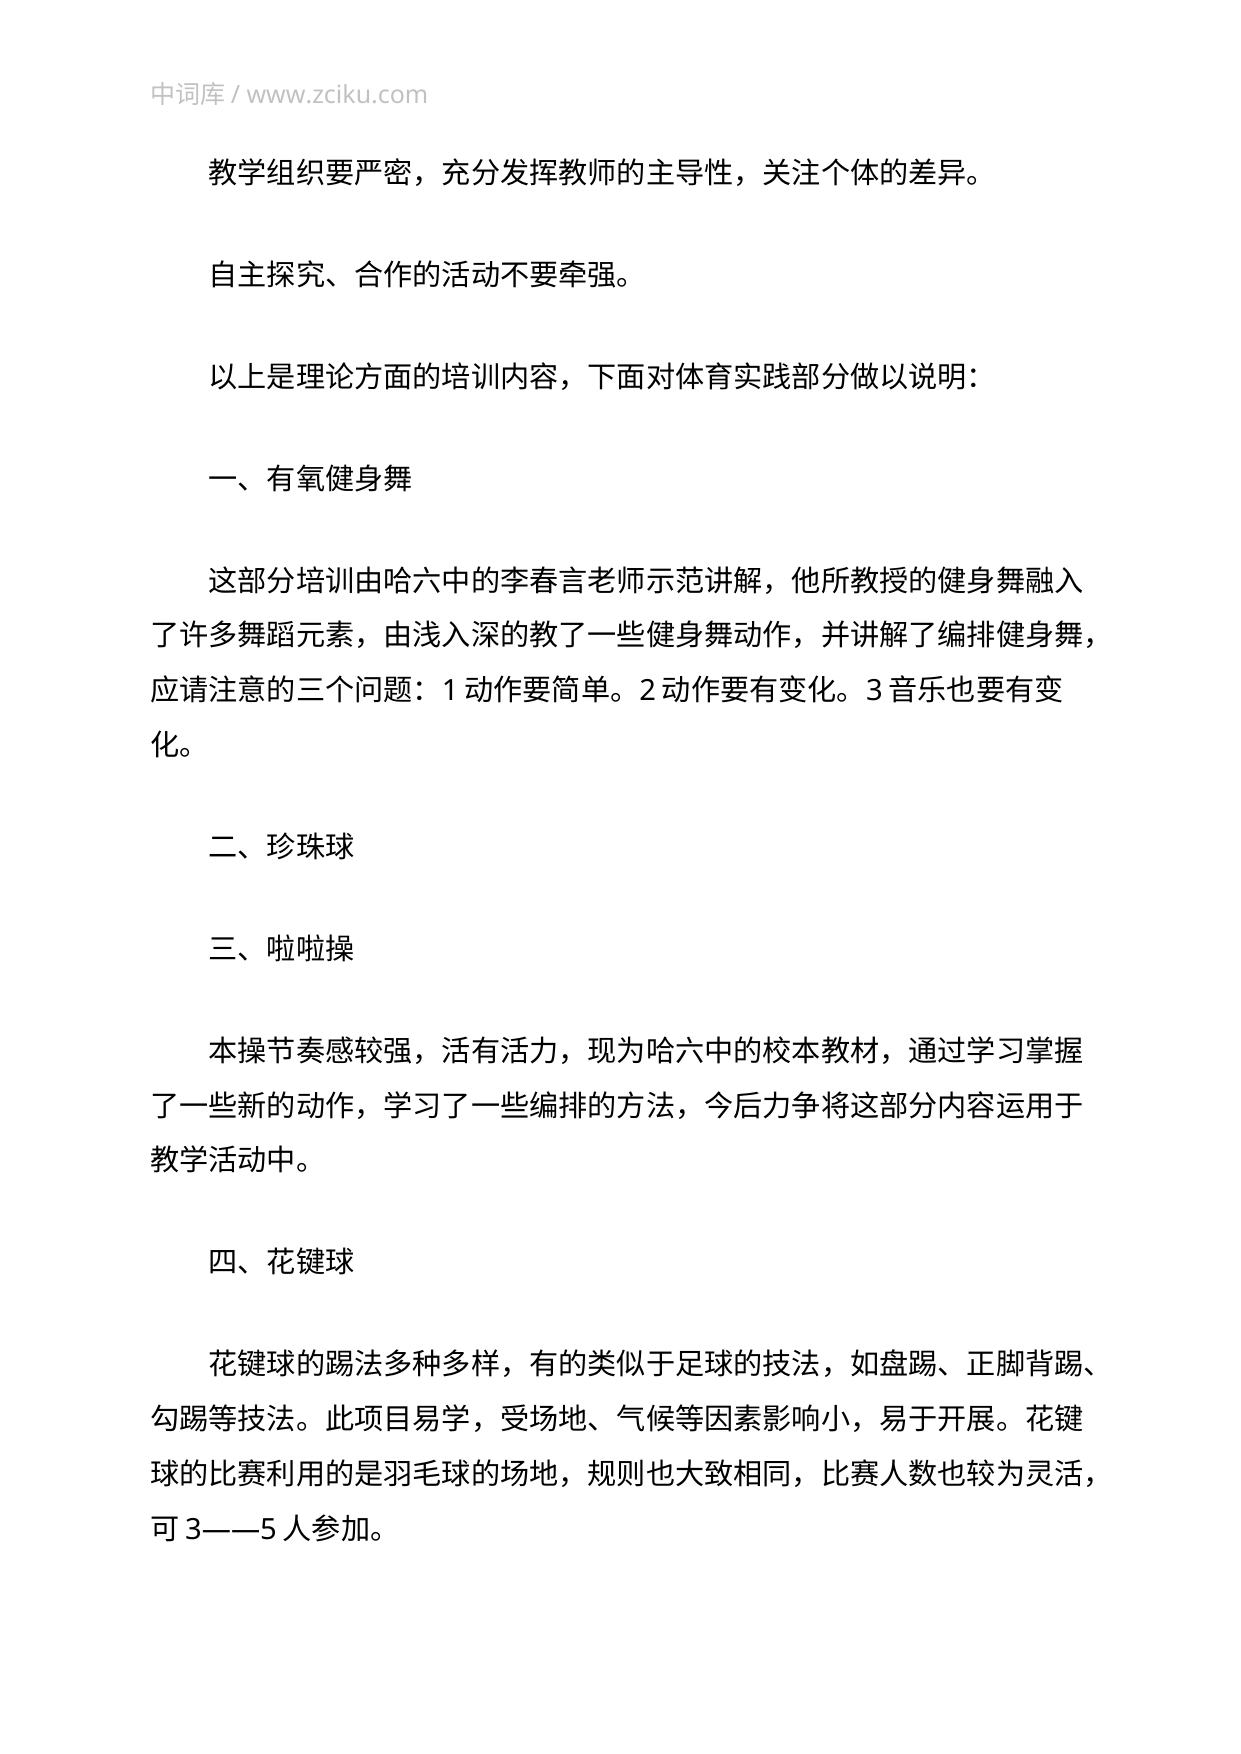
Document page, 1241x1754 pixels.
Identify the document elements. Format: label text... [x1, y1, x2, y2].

text 本操节奏感较强，活有活力，现为哈六中的校本教材，通过学习掌握了一些新的动作，学习了一些编排的方法，今后力争将这部分内容运用于教学活动中。 [150, 1027, 1090, 1179]
text 一、有氧健身舞 [150, 455, 1090, 498]
text 三、啦啦操 [150, 925, 1090, 968]
text 二、珍珠球 [150, 824, 1090, 866]
text 以上是理论方面的培训内容，下面对体育实践部分做以说明： [150, 353, 1090, 396]
text 四、花键球 [150, 1239, 1090, 1281]
text 这部分培训由哈六中的李春言老师示范讲解，他所教授的健身舞融入了许多舞蹈元素，由浅入深的教了一些健身舞动作，并讲解了编排健身舞，应请注意的三个问题：1动作要简单。2动作要有变化。3音乐也要有变化。 [150, 557, 1090, 764]
text 自主探究、合作的活动不要牵强。 [150, 252, 1090, 294]
text 花键球的踢法多种多样，有的类似于足球的技法，如盘踢、正脚背踢、勾踢等技法。此项目易学，受场地、气候等因素影响小，易于开展。花键球的比赛利用的是羽毛球的场地，规则也大致相同，比赛人数也较为灵活，可3——5人参加。 [150, 1341, 1090, 1548]
text 教学组织要严密，充分发挥教师的主导性，关注个体的差异。 [150, 150, 1090, 192]
